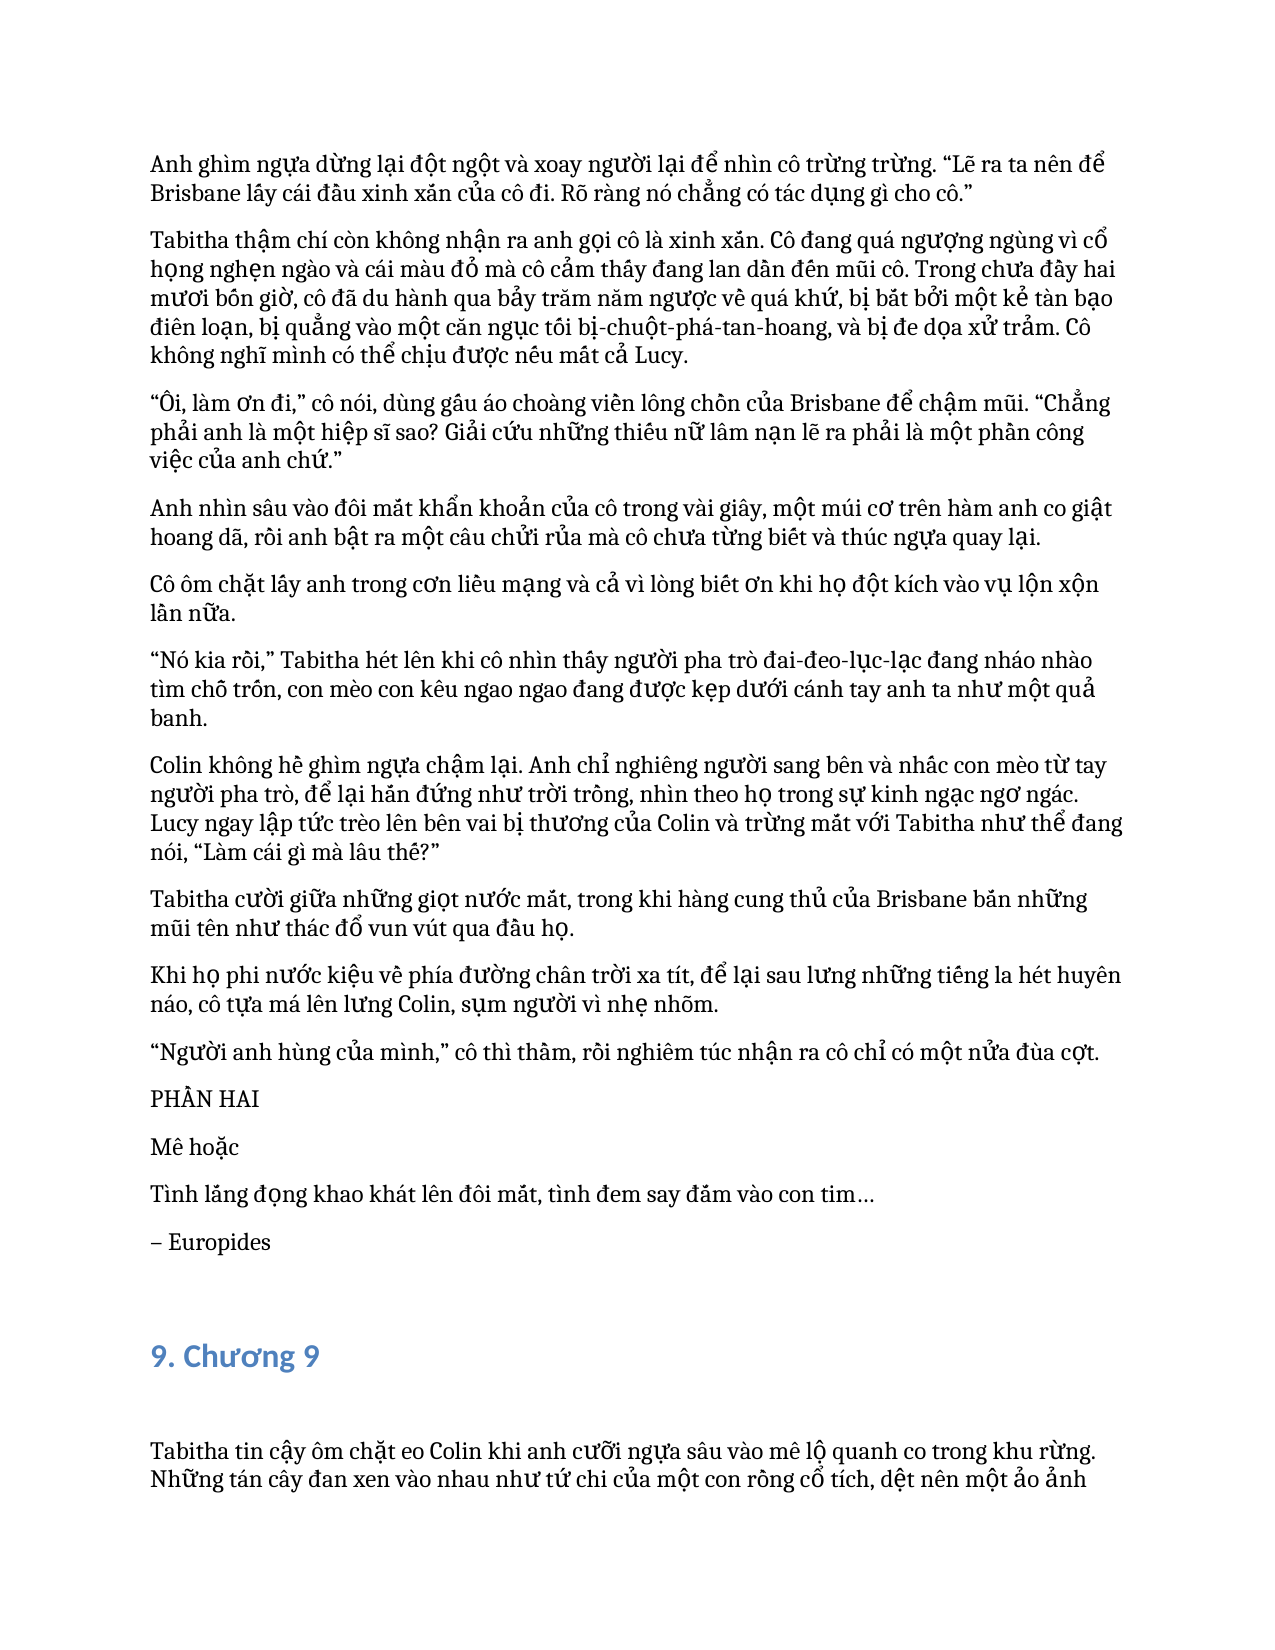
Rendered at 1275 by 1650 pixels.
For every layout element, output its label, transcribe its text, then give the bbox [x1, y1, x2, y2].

text Anh ghìm ngựa dừng lại đột ngột và xoay người lại để nhìn cô trừng trừng. “Lẽ ra ta nên để Brisbane lấy cái đầu xinh xắn của cô đi. Rõ ràng nó chẳng có tác dụng gì cho cô.” [150, 150, 1125, 207]
text PHẦN HAI [150, 1085, 1125, 1114]
text Mê hoặc [150, 1132, 1125, 1161]
text Anh nhìn sâu vào đôi mắt khẩn khoản của cô trong vài giây, một múi cơ trên hàm anh co giật hoang dã, rồi anh bật ra một câu chửi rủa mà cô chưa từng biết và thúc ngựa quay lại. [150, 494, 1125, 551]
text “Người anh hùng của mình,” cô thì thầm, rồi nghiêm túc nhận ra cô chỉ có một nửa đùa cợt. [150, 1037, 1125, 1066]
text Cô ôm chặt lấy anh trong cơn liều mạng và cả vì lòng biết ơn khi họ đột kích vào vụ lộn xộn lần nữa. [150, 570, 1125, 627]
text Colin không hề ghìm ngựa chậm lại. Anh chỉ nghiêng người sang bên và nhấc con mèo từ tay người pha trò, để lại hắn đứng như trời trồng, nhìn theo họ trong sự kinh ngạc ngơ ngác. Lucy ngay lập tức trèo lên bên vai bị thương của Colin và trừng mắt với Tabitha như thể đang nói, “Làm cái gì mà lâu thế?” [150, 751, 1125, 866]
text Tabitha thậm chí còn không nhận ra anh gọi cô là xinh xắn. Cô đang quá ngượng ngùng vì cổ họng nghẹn ngào và cái màu đỏ mà cô cảm thấy đang lan dần đến mũi cô. Trong chưa đầy hai mươi bốn giờ, cô đã du hành qua bảy trăm năm ngược về quá khứ, bị bắt bởi một kẻ tàn bạo điên loạn, bị quẳng vào một căn ngục tối bị-chuột-phá-tan-hoang, và bị đe dọa xử trảm. Cô không nghĩ mình có thể chịu được nếu mất cả Lucy. [150, 226, 1125, 370]
text – Europides [150, 1227, 1125, 1314]
text Tình lắng đọng khao khát lên đôi mắt, tình đem say đắm vào con tim… [150, 1180, 1125, 1209]
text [150, 1379, 1125, 1494]
text “Ôi, làm ơn đi,” cô nói, dùng gấu áo choàng viền lông chồn của Brisbane để chậm mũi. “Chẳng phải anh là một hiệp sĩ sao? Giải cứu những thiếu nữ lâm nạn lẽ ra phải là một phần công việc của anh chứ.” [150, 389, 1125, 475]
text Tabitha cười giữa những giọt nước mắt, trong khi hàng cung thủ của Brisbane bắn những mũi tên như thác đổ vun vút qua đầu họ. [150, 885, 1125, 942]
subtitle 9. Chương 9 [150, 1334, 1125, 1375]
text “Nó kia rồi,” Tabitha hét lên khi cô nhìn thấy người pha trò đai-đeo-lục-lạc đang nháo nhào tìm chỗ trốn, con mèo con kêu ngao ngao đang được kẹp dưới cánh tay anh ta như một quả banh. [150, 646, 1125, 732]
text Khi họ phi nước kiệu về phía đường chân trời xa tít, để lại sau lưng những tiếng la hét huyên náo, cô tựa má lên lưng Colin, sụm người vì nhẹ nhõm. [150, 961, 1125, 1019]
